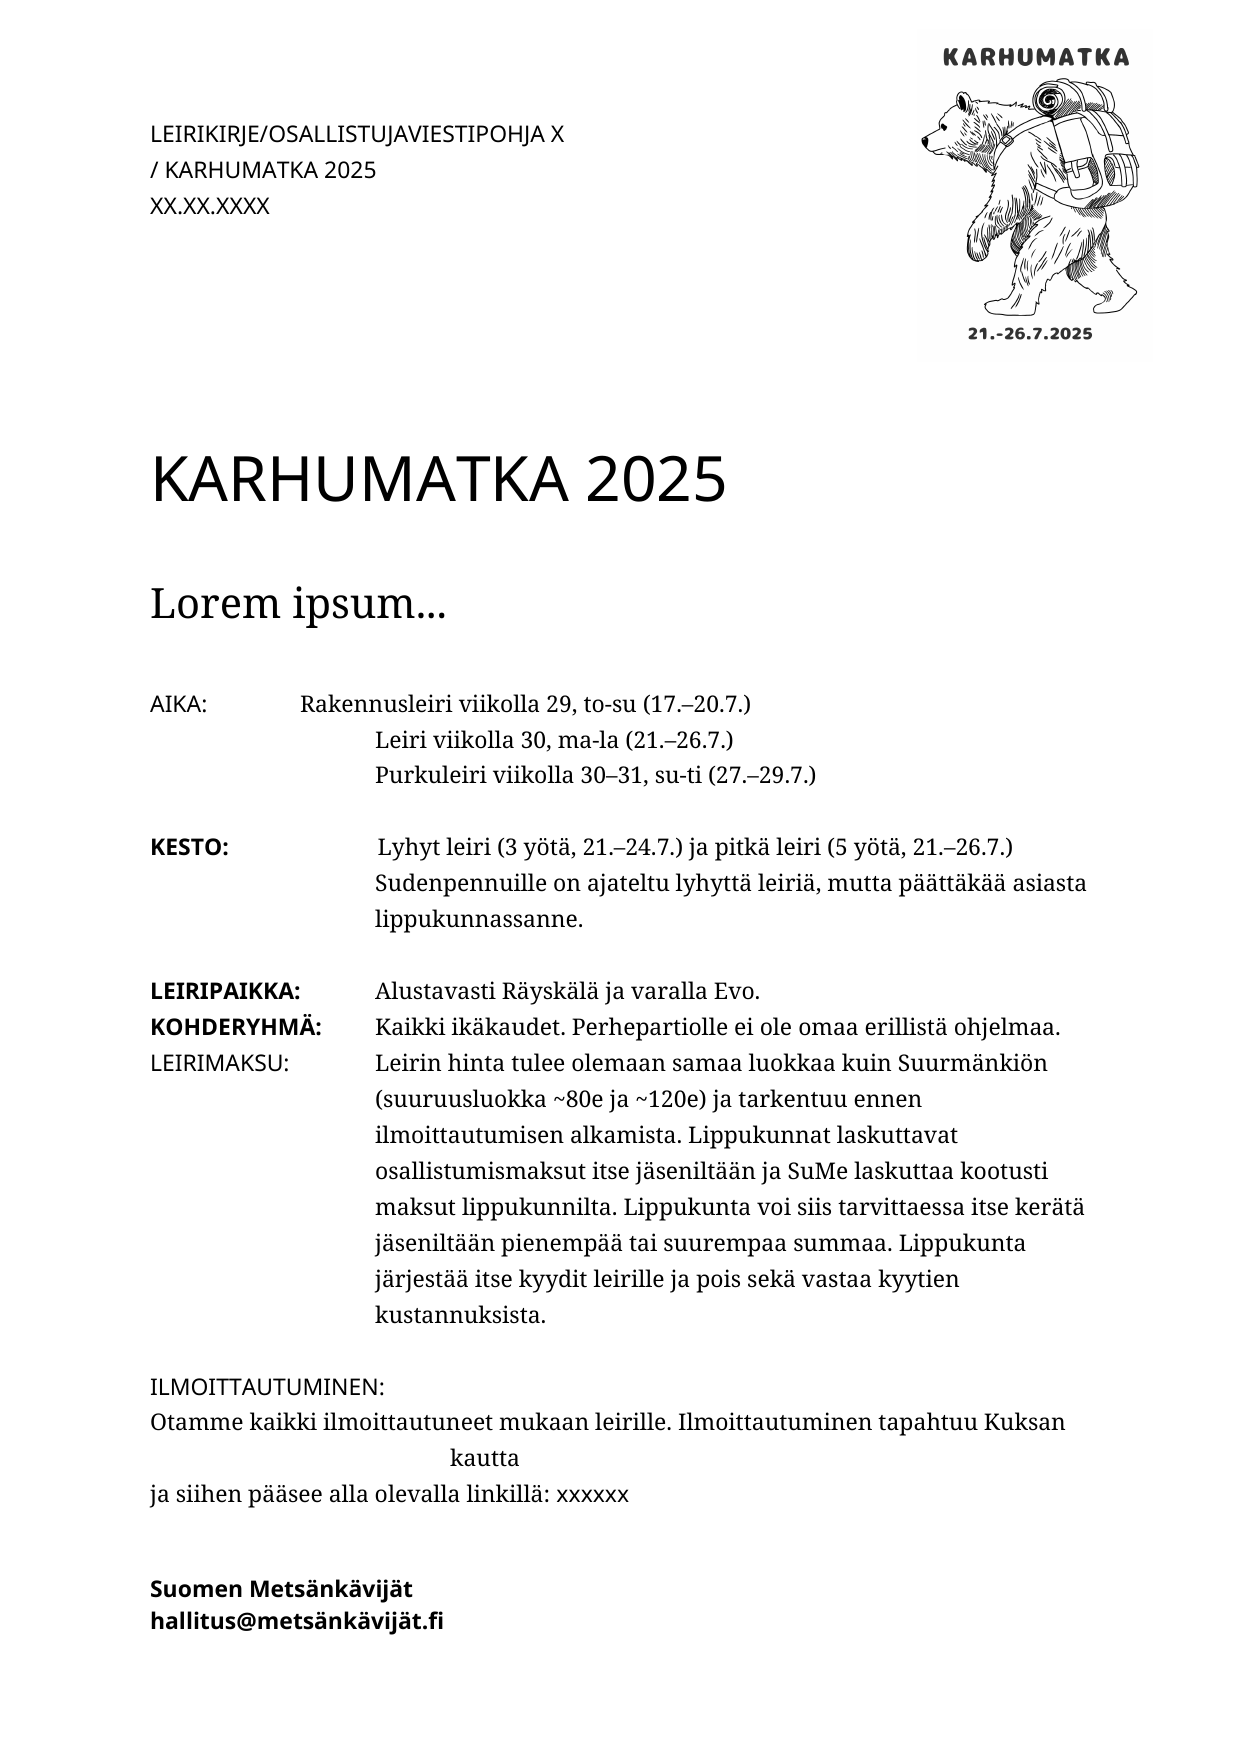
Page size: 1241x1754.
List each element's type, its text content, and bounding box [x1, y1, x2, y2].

text KOHDERYHMÄ: Kaikki ikäkaudet. Perhepartiolle ei ole omaa erillistä ohjelmaa. [150, 1011, 1090, 1042]
text LEIRIMAKSU: Leirin hinta tulee olemaan samaa luokkaa kuin Suurmänkiön (suuruusluokka ~80e ja ~120e) ja tarkentuu ennen ilmoittautumisen alkamista. Lippukunnat laskuttavat osallistumismaksut itse jäseniltään ja SuMe laskuttaa kootusti maksut lippukunnilta. Lippukunta voi siis tarvittaessa itse kerätä jäseniltään pienempää tai suurempaa summaa. Lippukunta järjestää itse kyydit leirille ja pois sekä vastaa kyytien kustannuksista. [150, 1047, 1090, 1330]
picture [917, 29, 1153, 362]
text ILMOITTAUTUMINEN: [150, 1370, 1090, 1402]
text Purkuleiri viikolla 30–31, su-ti (27.–29.7.) [300, 759, 1090, 791]
text Leiri viikolla 30, ma-la (21.–26.7.) [300, 723, 1090, 755]
subtitle KARHUMATKA 2025 [150, 303, 1090, 519]
text ja siihen pääsee alla olevalla linkillä: xxxxxx [150, 1478, 1090, 1509]
text AIKA: Rakennusleiri viikolla 29, to-su (17.–20.7.) [150, 688, 1090, 719]
subtitle Lorem ipsum... [150, 574, 1090, 631]
text LEIRIPAIKKA: Alustavasti Räyskälä ja varalla Evo. [150, 975, 1090, 1006]
text Otamme kaikki ilmoittautuneet mukaan leirille. Ilmoittautuminen tapahtuu Kuksan kautta [150, 1406, 1090, 1473]
text KESTO: Lyhyt leiri (3 yötä, 21.–24.7.) ja pitkä leiri (5 yötä, 21.–26.7.) [150, 831, 1090, 863]
text Sudenpennuille on ajateltu lyhyttä leiriä, mutta päättäkää asiasta lippukunnassanne. [375, 867, 1090, 934]
